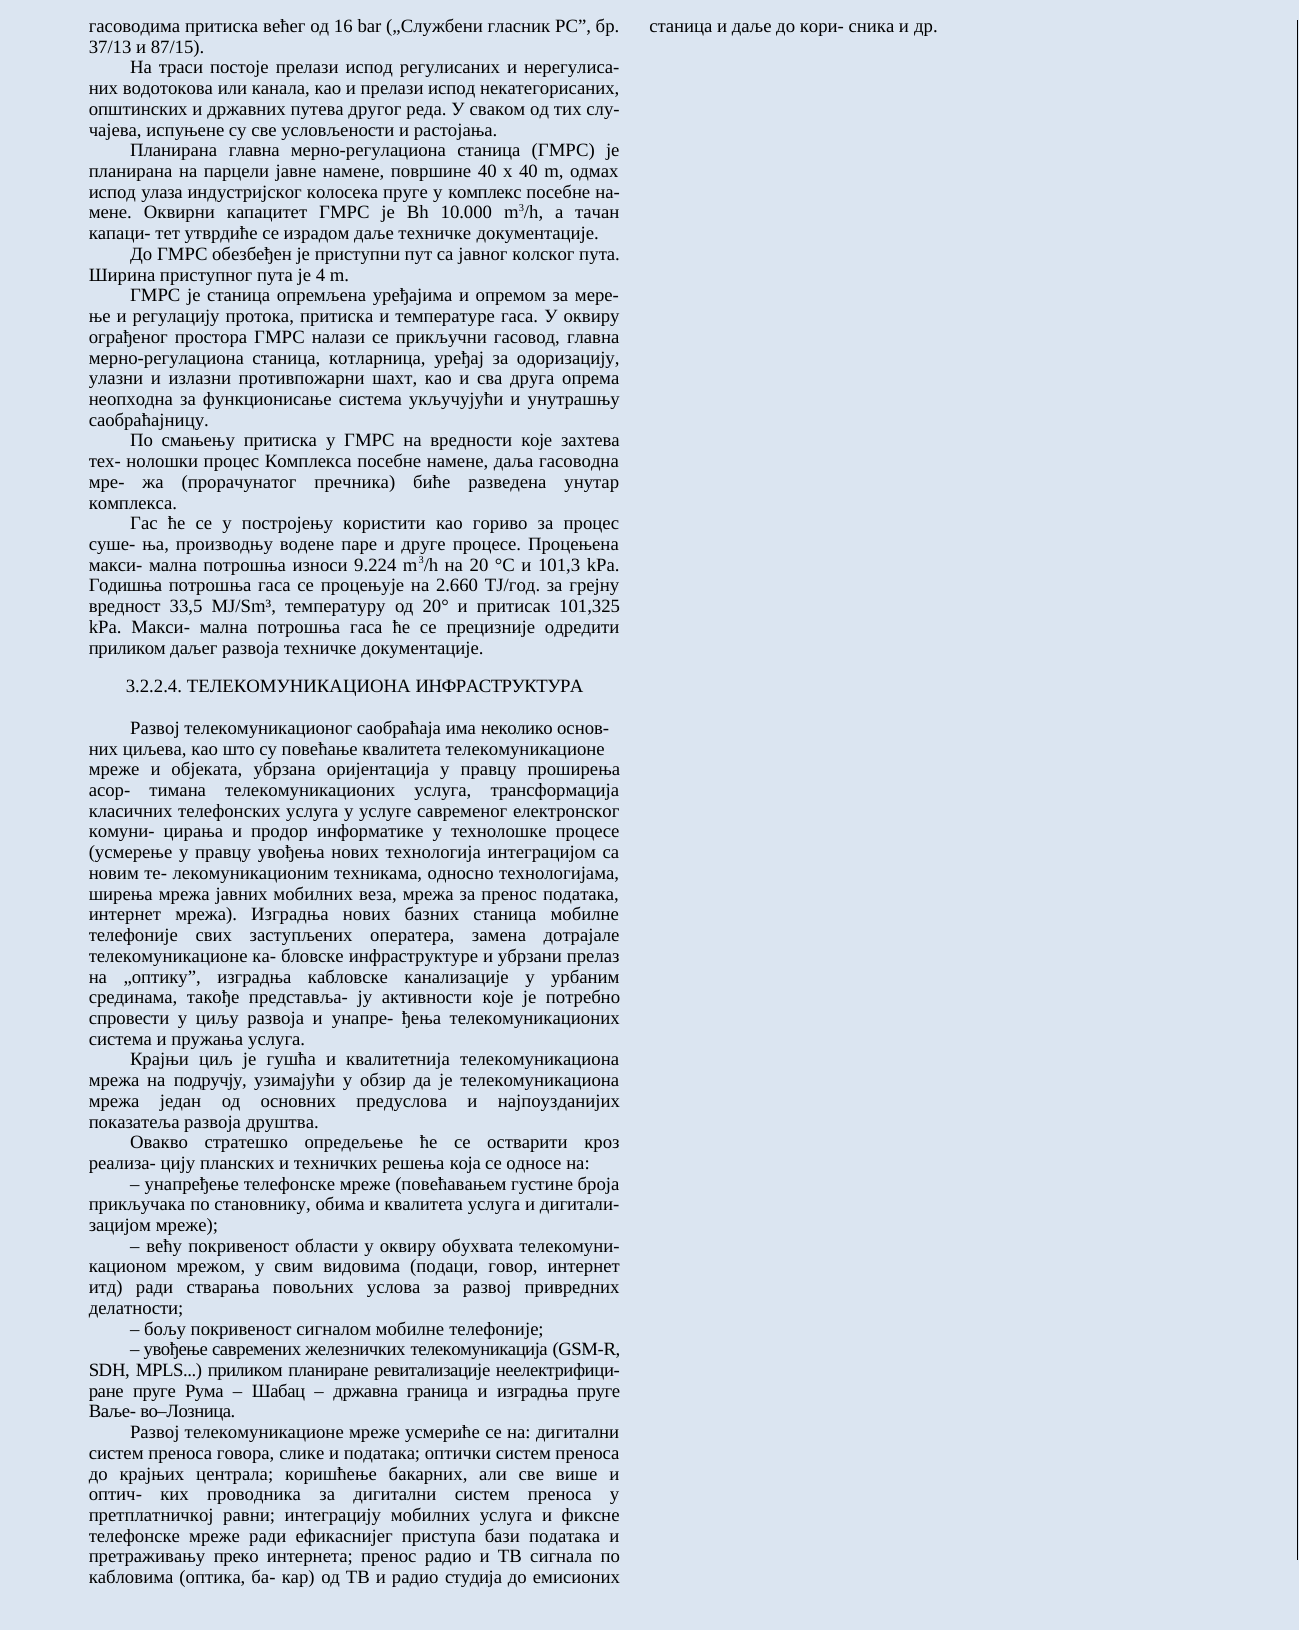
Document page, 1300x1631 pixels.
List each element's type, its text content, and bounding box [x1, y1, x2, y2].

text Планирана главна мерно-регулациона станица (ГМРС) је планирана на парцели јавне намене, површине 40 x 40 m, одмах испод улаза индустријског колосека пруге у комплекс посебне на- мене. Оквирни капацитет ГМРС је Bh 10.000 m3/h, а тачан капаци- тет утврдиће се израдом даље техничке документације. [88, 140, 620, 244]
text На траси постоје прелази испод регулисаних и нерегулиса- них водотокова или канала, као и прелази испод некатегорисаних, општинских и државних путева другог реда. У сваком од тих слу- чајева, испуњене су све условљености и растојања. [88, 57, 620, 140]
text них циљева, као што су повећање квалитета телекомуникационе [88, 743, 624, 759]
text По смањењу притиска у ГМРС на вредности које захтева тех- нолошки процес Комплекса посебне намене, даља гасоводна мре- жа (прорачунатог пречника) биће разведена унутар комплекса. [88, 430, 620, 513]
text мреже и објеката, убрзана оријентација у правцу проширења асор- тимана телекомуникационих услуга, трансформација класичних телефонских услуга у услуге савременог електронског комуни- цирања и продор информатике у технолошке процесе (усмерење у правцу увођења нових технологија интеграцијом са новим те- лекомуникационим техникама, односно технологијама, ширења мрежа јавних мобилних веза, мрежа за пренос података, интернет мрежа). Изградња нових базних станица мобилне телефоније свих заступљених оператера, замена дотрајале телекомуникационе ка- бловске инфраструктуре и убрзани прелаз на „оптику”, изградња кабловске канализације у урбаним срединама, такође представља- ју активности које је потребно спровести у циљу развоја и унапре- ђења телекомуникационих система и пружања услуга. [88, 759, 620, 1049]
text Овакво стратешко опредељење ће се остварити кроз реализа- цију планских и техничких решења која се односе на: [88, 1132, 620, 1173]
text Ширина приступног пута је 4 m. [88, 264, 624, 285]
list ТЕЛЕКОМУНИКАЦИОНА ИНФРАСТРУКТУРА Развој телекомуникационог саобраћаја има неколико основ- [126, 659, 620, 743]
text Крајњи циљ је гушћа и квалитетнија телекомуникациона мрежа на подручју, узимајући у обзир да је телекомуникациона мрежа један од основних предуслова и најпоузданијих показатеља развоја друштва. [88, 1049, 620, 1132]
text Гас ће се у постројењу користити као гориво за процес суше- ња, производњу водене паре и друге процесе. Процењена макси- мална потрошња износи 9.224 m3/h на 20 °C и 101,3 kPa. Годишња потрошња гаса се процењује на 2.660 TJ/год. за грејну вредност 33,5 MJ/Sm³, температуру од 20° и притисак 101,325 kPa. Макси- мална потрошња гаса ће се прецизније одредити приликом даљег развоја техничке документације. [88, 513, 620, 658]
list бољу покривеност сигналом мобилне телефоније; [130, 1318, 624, 1339]
text До ГМРС обезбеђен је приступни пут са јавног колског пута. [130, 244, 624, 264]
text ГМРС је станица опремљена уређајима и опремом за мере- ње и регулацију протока, притиска и температуре гаса. У оквиру ограђеног простора ГМРС налази се прикључни гасовод, главна мерно-регулациона станица, котларница, уређај за одоризацију, улазни и излазни противпожарни шахт, као и сва друга опрема неопходна за функционисање система укључујући и унутрашњу саобраћајницу. [88, 285, 620, 430]
list већу покривеност области у оквиру обухвата телекомуни- кационом мрежом, у свим видовима (подаци, говор, интернет итд) ради стварања повољних услова за развој привредних делатности; [88, 1236, 620, 1318]
text гасоводима притиска већег од 16 bar („Службени гласник РС”, бр. 37/13 и 87/15). [88, 16, 620, 57]
text Развој телекомуникационе мреже усмериће се на: дигитални систем преноса говора, слике и података; оптички систем преноса до крајњих централа; коришћење бакарних, али све више и оптич- ких проводника за дигитални систем преноса у претплатничкој равни; интеграцију мобилних услуга и фиксне телефонске мреже ради ефикаснијег приступа бази података и претраживању преко интернета; пренос радио и ТВ сигнала по кабловима (оптика, ба- кар) од ТВ и радио студија до емисионих станица и даље до кори- сника и др. [88, 1422, 620, 1588]
list унапређење телефонске мреже (повећавањем густине броја прикључака по становнику, обима и квалитета услуга и дигитали- зацијом мреже); [88, 1173, 620, 1236]
list увођење савремених железничких телекомуникација (GSM-R, SDH, MPLS...) приликом планиране ревитализације неелектрифици- ране пруге Рума – Шабац – државна граница и изградња пруге Ваље- во–Лозница. [88, 1339, 620, 1422]
